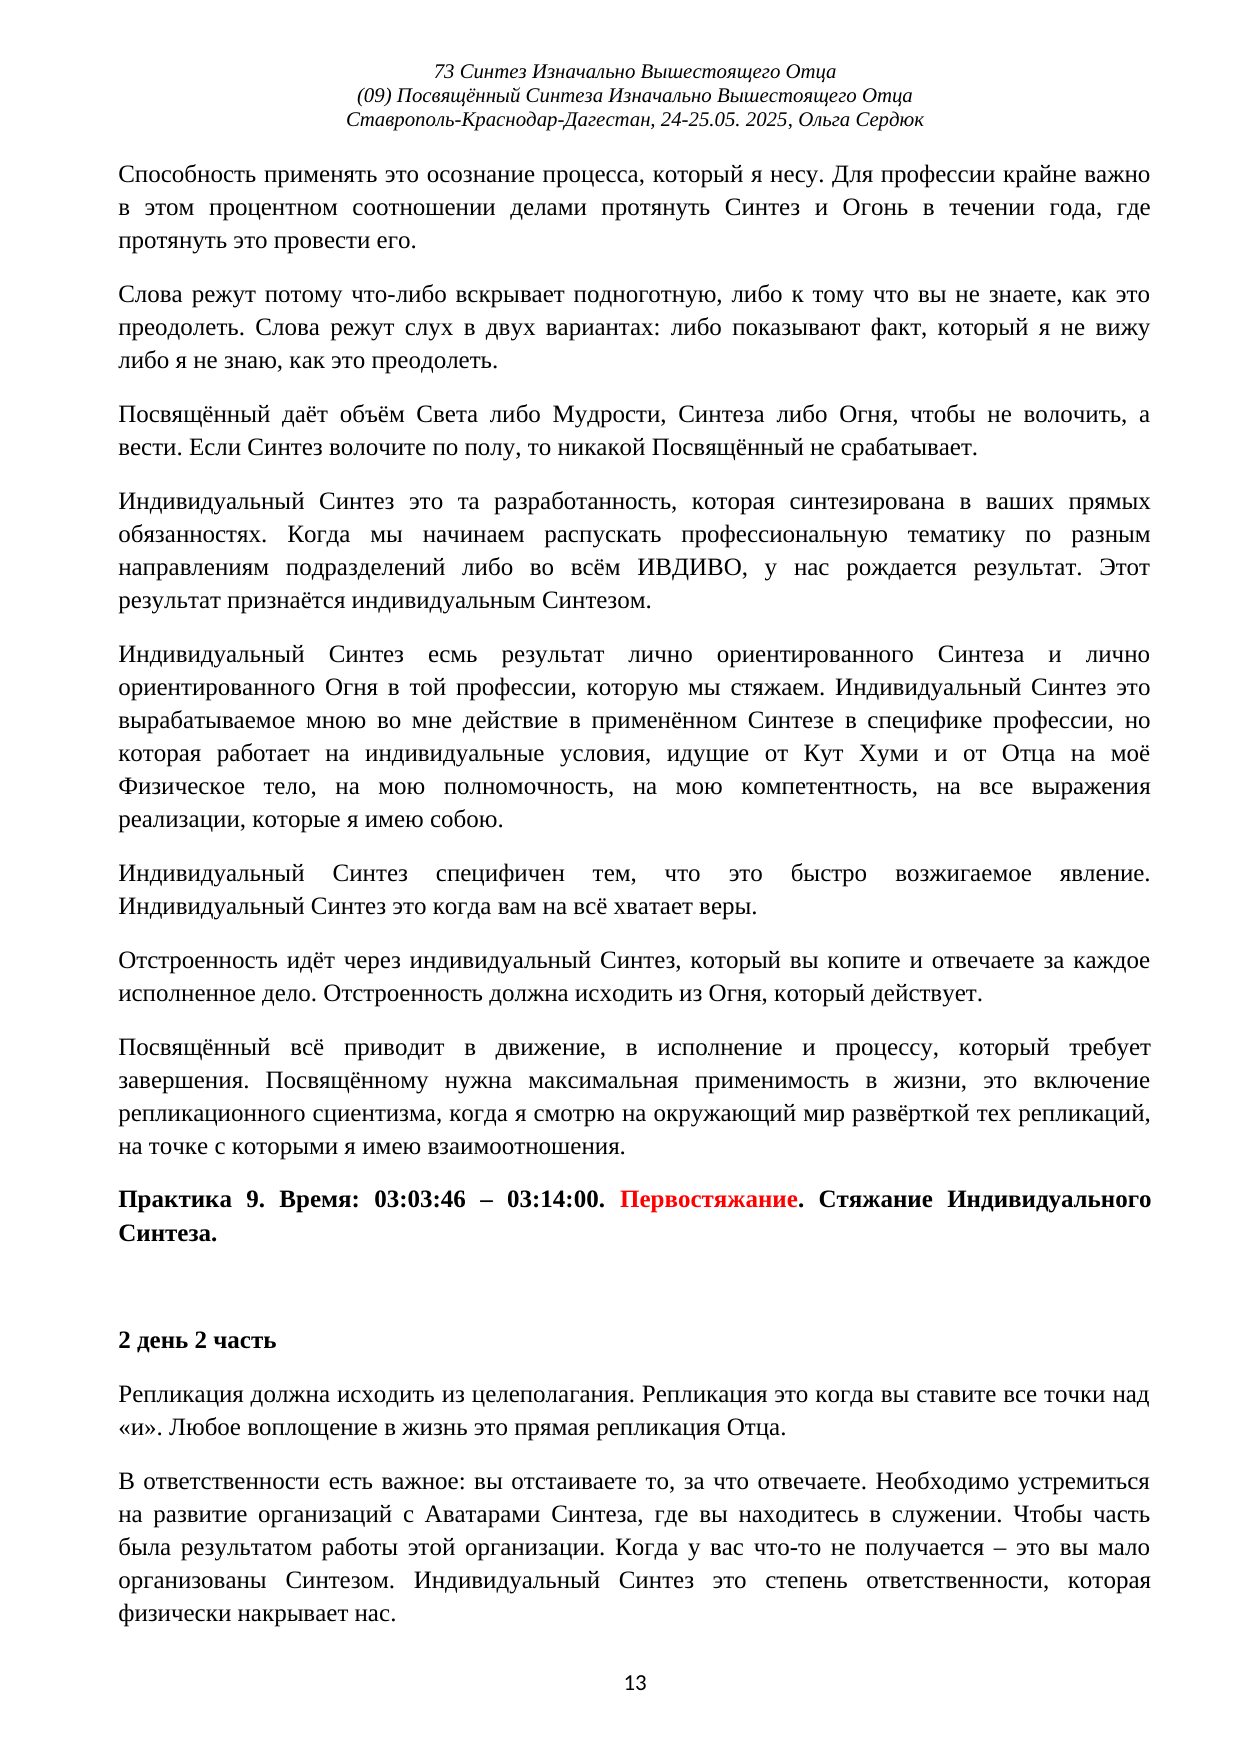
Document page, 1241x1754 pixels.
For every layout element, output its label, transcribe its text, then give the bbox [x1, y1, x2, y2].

text Отстроенность идёт через индивидуальный Синтез, который вы копите и отвечаете за каждое исполненное дело. Отстроенность должна исходить из Огня, который действует. [118, 945, 1152, 1007]
text Способность применять это осознание процесса, который я несу. Для профессии крайне важно в этом процентном соотношении делами протянуть Синтез и Огонь в течении года, где протянуть это провести его. [118, 159, 1152, 254]
text 2 день 2 часть [118, 1325, 1152, 1354]
text Слова режут потому что-либо вскрывает подноготную, либо к тому что вы не знаете, как это преодолеть. Слова режут слух в двух вариантах: либо показывают факт, который я не вижу либо я не знаю, как это преодолеть. [118, 279, 1152, 374]
text В ответственности есть важное: вы отстаиваете то, за что отвечаете. Необходимо устремиться на развитие организаций с Аватарами Синтеза, где вы находитесь в служении. Чтобы часть была результатом работы этой организации. Когда у вас что-то не получается – это вы мало организованы Синтезом. Индивидуальный Синтез это степень ответственности, которая физически накрывает нас. [118, 1466, 1152, 1627]
text Индивидуальный Синтез есмь результат лично ориентированного Синтеза и лично ориентированного Огня в той профессии, которую мы стяжаем. Индивидуальный Синтез это вырабатываемое мною во мне действие в применённом Синтезе в специфике профессии, но которая работает на индивидуальные условия, идущие от Кут Хуми и от Отца на моё Физическое тело, на мою полномочность, на мою компетентность, на все выражения реализации, которые я имею собою. [118, 639, 1152, 833]
text Практика 9. Время: 03:03:46 – 03:14:00. Первостяжание. Стяжание Индивидуального Синтеза. [118, 1184, 1152, 1246]
text Посвящённый всё приводит в движение, в исполнение и процессу, который требует завершения. Посвящённому нужна максимальная применимость в жизни, это включение репликационного сциентизма, когда я смотрю на окружающий мир развёрткой тех репликаций, на точке с которыми я имею взаимоотношения. [118, 1032, 1152, 1159]
text Репликация должна исходить из целеполагания. Репликация это когда вы ставите все точки над «и». Любое воплощение в жизнь это прямая репликация Отца. [118, 1379, 1152, 1441]
text Индивидуальный Синтез специфичен тем, что это быстро возжигаемое явление. Индивидуальный Синтез это когда вам на всё хватает веры. [118, 858, 1152, 920]
text Индивидуальный Синтез это та разработанность, которая синтезирована в ваших прямых обязанностях. Когда мы начинаем распускать профессиональную тематику по разным направлениям подразделений либо во всём ИВДИВО, у нас рождается результат. Этот результат признаётся индивидуальным Синтезом. [118, 486, 1152, 614]
text Посвящённый даёт объём Света либо Мудрости, Синтеза либо Огня, чтобы не волочить, а вести. Если Синтез волочите по полу, то никакой Посвящённый не срабатывает. [118, 399, 1152, 461]
